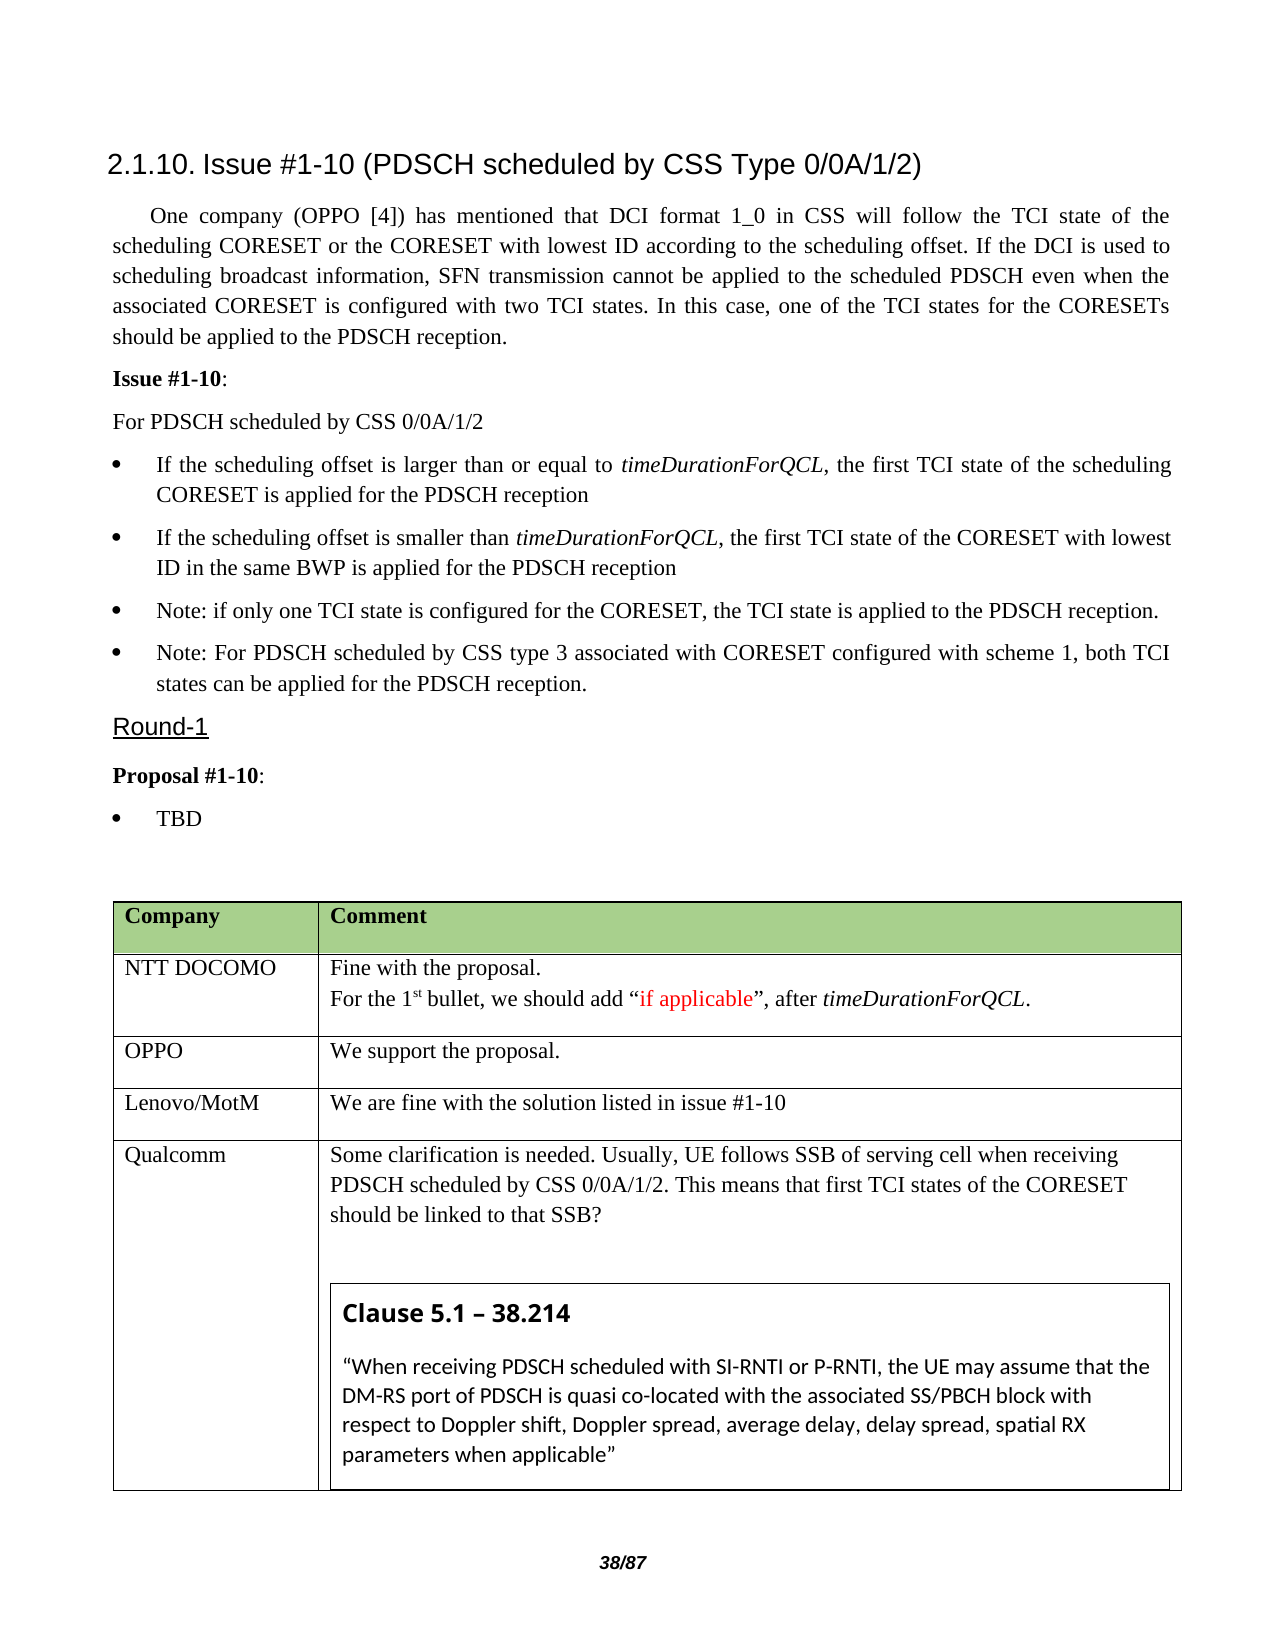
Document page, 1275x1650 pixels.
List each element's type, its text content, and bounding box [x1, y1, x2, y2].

text One company (OPPO [4]) has mentioned that DCI format 1_0 in CSS will follow the TCI state of the scheduling CORESET or the CORESET with lowest ID according to the scheduling offset. If the DCI is used to scheduling broadcast information, SFN transmission cannot be applied to the scheduled PDSCH even when the associated CORESET is configured with two TCI states. In this case, one of the TCI states for the CORESETs should be applied to the PDSCH reception. [112, 202, 1172, 349]
list Note: For PDSCH scheduled by CSS type 3 associated with CORESET configured with scheme 1, both TCI states can be applied for the PDSCH reception. [112, 639, 1172, 696]
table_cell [319, 1141, 1181, 1489]
list Note: if only one TCI state is configured for the CORESET, the TCI state is applied to the PDSCH reception. [112, 597, 1172, 623]
table_cell Qualcomm [114, 1141, 318, 1489]
list TBD [112, 805, 1172, 831]
table_cell We are fine with the solution listed in issue #1-10 [319, 1089, 1181, 1140]
list If the scheduling offset is larger than or equal to timeDurationForQCL, the first TCI state of the scheduling CORESET is applied for the PDSCH reception [112, 451, 1172, 507]
table_cell Lenovo/MotM [114, 1089, 318, 1140]
subtitle Round-1 [112, 712, 1172, 741]
table_cell NTT DOCOMO [114, 955, 318, 1036]
table_header Comment [319, 903, 1181, 953]
table_cell OPPO [114, 1037, 318, 1088]
table_cell Fine with the proposal. For the 1st bullet, we should add “if applicable”, after timeDurationForQCL. [319, 955, 1181, 1036]
table_cell We support the proposal. [319, 1037, 1181, 1088]
text Proposal #1-10: [112, 762, 1172, 788]
text For PDSCH scheduled by CSS 0/0A/1/2 [112, 408, 1172, 434]
subtitle Issue #1-10 (PDSCH scheduled by CSS Type 0/0A/1/2) [107, 147, 1172, 181]
table_header Company [114, 903, 318, 953]
list If the scheduling offset is smaller than timeDurationForQCL, the first TCI state of the CORESET with lowest ID in the same BWP is applied for the PDSCH reception [112, 524, 1172, 580]
text Issue #1-10: [112, 365, 1172, 392]
